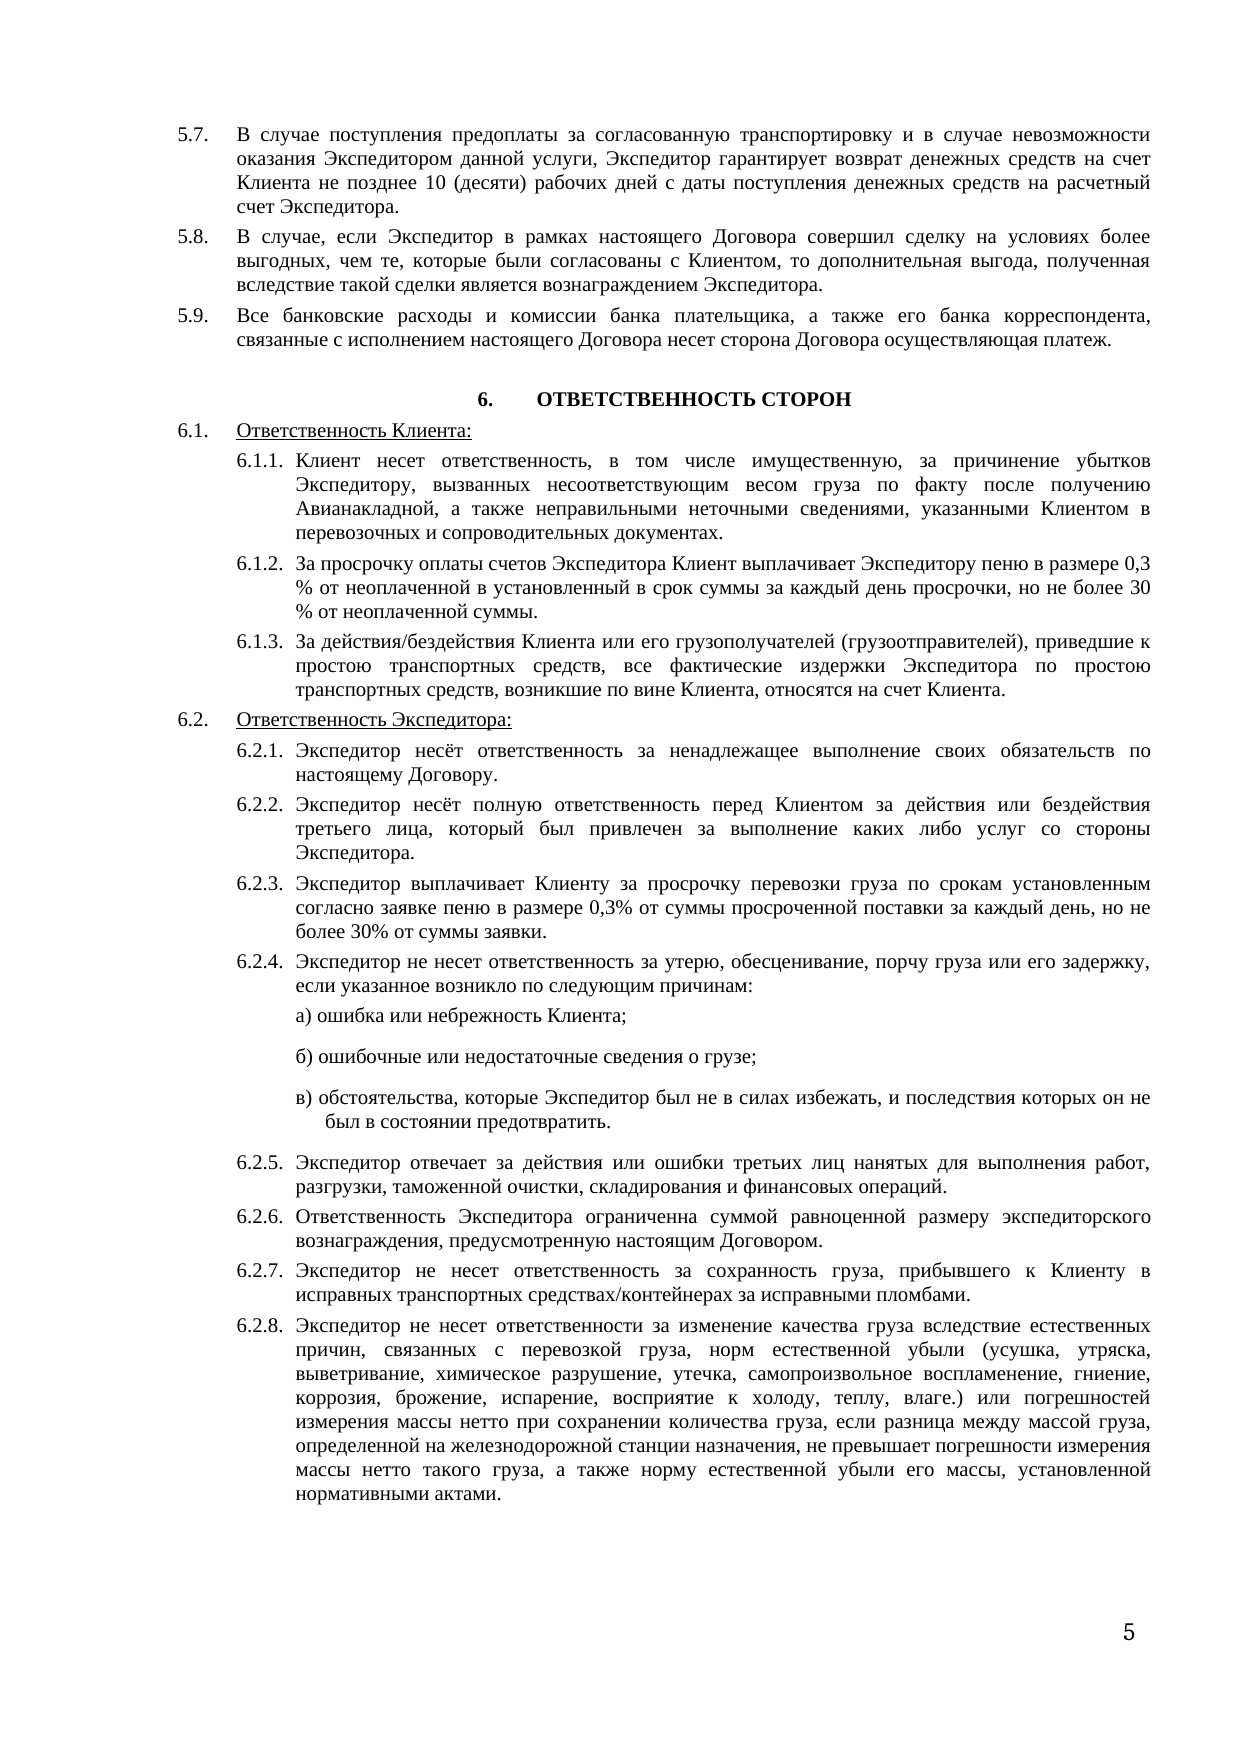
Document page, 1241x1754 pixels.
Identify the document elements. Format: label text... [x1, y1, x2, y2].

list Экспедитор выплачивает Клиенту за просрочку перевозки груза по срокам установленным согласно заявке пеню в размере 0,3% от суммы просроченной поставки за каждый день, но не более 30% от суммы заявки. [236, 871, 1152, 943]
list Экспедитор несёт полную ответственность перед Клиентом за действия или бездействия третьего лица, который был привлечен за выполнение каких либо услуг со стороны Экспедитора. [236, 792, 1152, 864]
list В случае поступления предоплаты за согласованную транспортировку и в случае невозможности оказания Экспедитором данной услуги, Экспедитор гарантирует возврат денежных средств на счет Клиента не позднее 10 (десяти) рабочих дней с даты поступления денежных средств на расчетный счет Экспедитора. [177, 122, 1152, 218]
list Экспедитор отвечает за действия или ошибки третьих лиц нанятых для выполнения работ, разгрузки, таможенной очистки, складирования и финансовых операций. [236, 1149, 1152, 1198]
text б) ошибочные или недостаточные сведения о грузе; [295, 1044, 1152, 1068]
list Все банковские расходы и комиссии банка плательщика, а также его банка корреспондента, связанные с исполнением настоящего Договора несет сторона Договора осуществляющая платеж. [177, 303, 1152, 351]
list За действия/бездействия Клиента или его грузополучателей (грузоотправителей), приведшие к простою транспортных средств, все фактические издержки Экспедитора по простою транспортных средств, возникшие по вине Клиента, относятся на счет Клиента. [236, 629, 1152, 701]
list Ответственность Экспедитора ограниченна суммой равноценной размеру экспедиторского вознаграждения, предусмотренную настоящим Договором. [236, 1204, 1152, 1252]
list За просрочку оплаты счетов Экспедитора Клиент выплачивает Экспедитору пеню в размере 0,3 % от неоплаченной в установленный в срок суммы за каждый день просрочки, но не более 30 % от неоплаченной суммы. [236, 551, 1152, 623]
text в) обстоятельства, которые Экспедитор был не в силах избежать, и последствия которых он не был в состоянии предотвратить. [295, 1085, 1152, 1133]
list Экспедитор не несет ответственность за сохранность груза, прибывшего к Клиенту в исправных транспортных средствах/контейнерах за исправными пломбами. [236, 1258, 1152, 1306]
text а) ошибка или небрежность Клиента; [295, 1003, 1152, 1027]
list Экспедитор не несет ответственность за утерю, обесценивание, порчу груза или его задержку, если указанное возникло по следующим причинам: [236, 949, 1152, 997]
list ОТВЕТСТВЕННОСТЬ СТОРОН [177, 387, 1152, 411]
list Ответственность Экспедитора: [177, 707, 1152, 731]
list Клиент несет ответственность, в том числе имущественную, за причинение убытков Экспедитору, вызванных несоответствующим весом груза по факту после получению Авианакладной, а также неправильными неточными сведениями, указанными Клиентом в перевозочных и сопроводительных документах. [236, 448, 1152, 544]
list Экспедитор несёт ответственность за ненадлежащее выполнение своих обязательств по настоящему Договору. [236, 738, 1152, 786]
list Экспедитор не несет ответственности за изменение качества груза вследствие естественных причин, связанных с перевозкой груза, норм естественной убыли (усушка, утряска, выветривание, химическое разрушение, утечка, самопроизвольное воспламенение, гниение, коррозия, брожение, испарение, восприятие к холоду, теплу, влаге.) или погрешностей измерения массы нетто при сохранении количества груза, если разница между массой груза, определенной на железнодорожной станции назначения, не превышает погрешности измерения массы нетто такого груза, а также норму естественной убыли его массы, установленной нормативными актами. [236, 1313, 1152, 1505]
list В случае, если Экспедитор в рамках настоящего Договора совершил сделку на условиях более выгодных, чем те, которые были согласованы с Клиентом, то дополнительная выгода, полученная вследствие такой сделки является вознаграждением Экспедитора. [177, 224, 1152, 296]
list Ответственность Клиента: [177, 418, 1152, 442]
